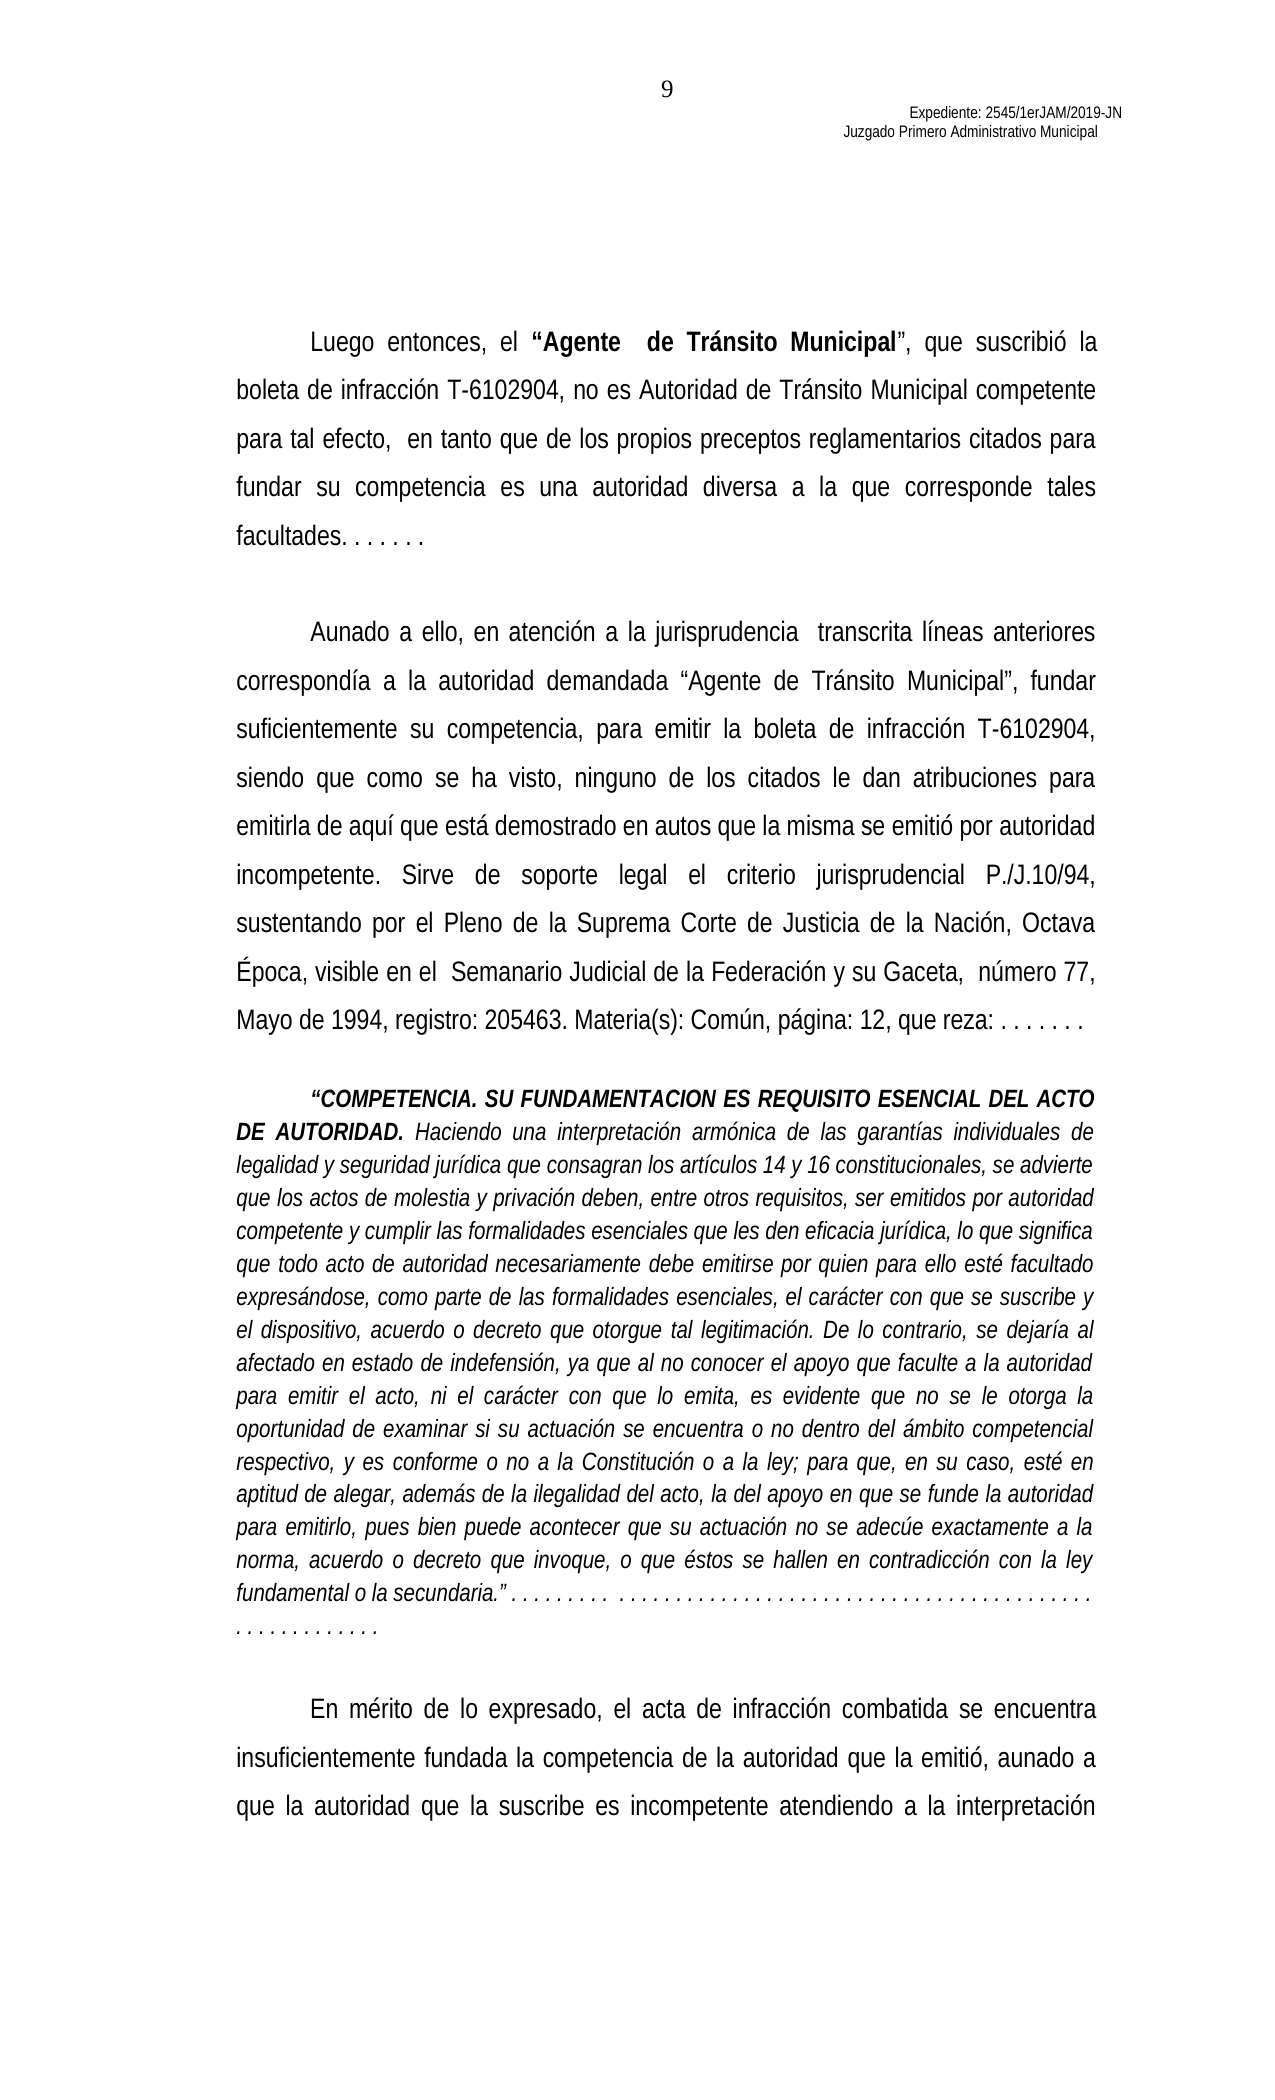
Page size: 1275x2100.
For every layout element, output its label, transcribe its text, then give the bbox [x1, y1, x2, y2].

text Aunado a ello, en atención a la jurisprudencia transcrita líneas anteriores correspondía a la autoridad demandada “Agente de Tránsito Municipal”, fundar suficientemente su competencia, para emitir la boleta de infracción T-6102904, siendo que como se ha visto, ninguno de los citados le dan atribuciones para emitirla de aquí que está demostrado en autos que la misma se emitió por autoridad incompetente. Sirve de soporte legal el criterio jurisprudencial P./J.10/94, sustentando por el Pleno de la Suprema Corte de Justicia de la Nación, Octava Época, visible en el Semanario Judicial de la Federación y su Gaceta, número 77, Mayo de 1994, registro: 205463. Materia(s): Común, página: 12, que reza: . . . . . . . [236, 616, 1098, 1035]
text Luego entonces, el “Agente de Tránsito Municipal”, que suscribió la boleta de infracción T-6102904, no es Autoridad de Tránsito Municipal competente para tal efecto, en tanto que de los propios preceptos reglamentarios citados para fundar su competencia es una autoridad diversa a la que corresponde tales facultades. . . . . . . [236, 325, 1098, 551]
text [236, 1692, 1098, 1822]
text “COMPETENCIA. SU FUNDAMENTACION ES REQUISITO ESENCIAL DEL ACTO DE AUTORIDAD. Haciendo una interpretación armónica de las garantías individuales de legalidad y seguridad jurídica que consagran los artículos 14 y 16 constitucionales, se advierte que los actos de molestia y privación deben, entre otros requisitos, ser emitidos por autoridad competente y cumplir las formalidades esenciales que les den eficacia jurídica, lo que significa que todo acto de autoridad necesariamente debe emitirse por quien para ello esté facultado expresándose, como parte de las formalidades esenciales, el carácter con que se suscribe y el dispositivo, acuerdo o decreto que otorgue tal legitimación. De lo contrario, se dejaría al afectado en estado de indefensión, ya que al no conocer el apoyo que faculte a la autoridad para emitir el acto, ni el carácter con que lo emita, es evidente que no se le otorga la oportunidad de examinar si su actuación se encuentra o no dentro del ámbito competencial respectivo, y es conforme o no a la Constitución o a la ley; para que, en su caso, esté en aptitud de alegar, además de la ilegalidad del acto, la del apoyo en que se funde la autoridad para emitirlo, pues bien puede acontecer que su actuación no se adecúe exactamente a la norma, acuerdo o decreto que invoque, o que éstos se hallen en contradicción con la ley fundamental o la secundaria.” . . . . . . . . . . . . . . . . . . . . . . . . . . . . . . . . . . . . . . . . . . . . . . . . . . . . . . . . . . . . . . . . [236, 1084, 1098, 1640]
